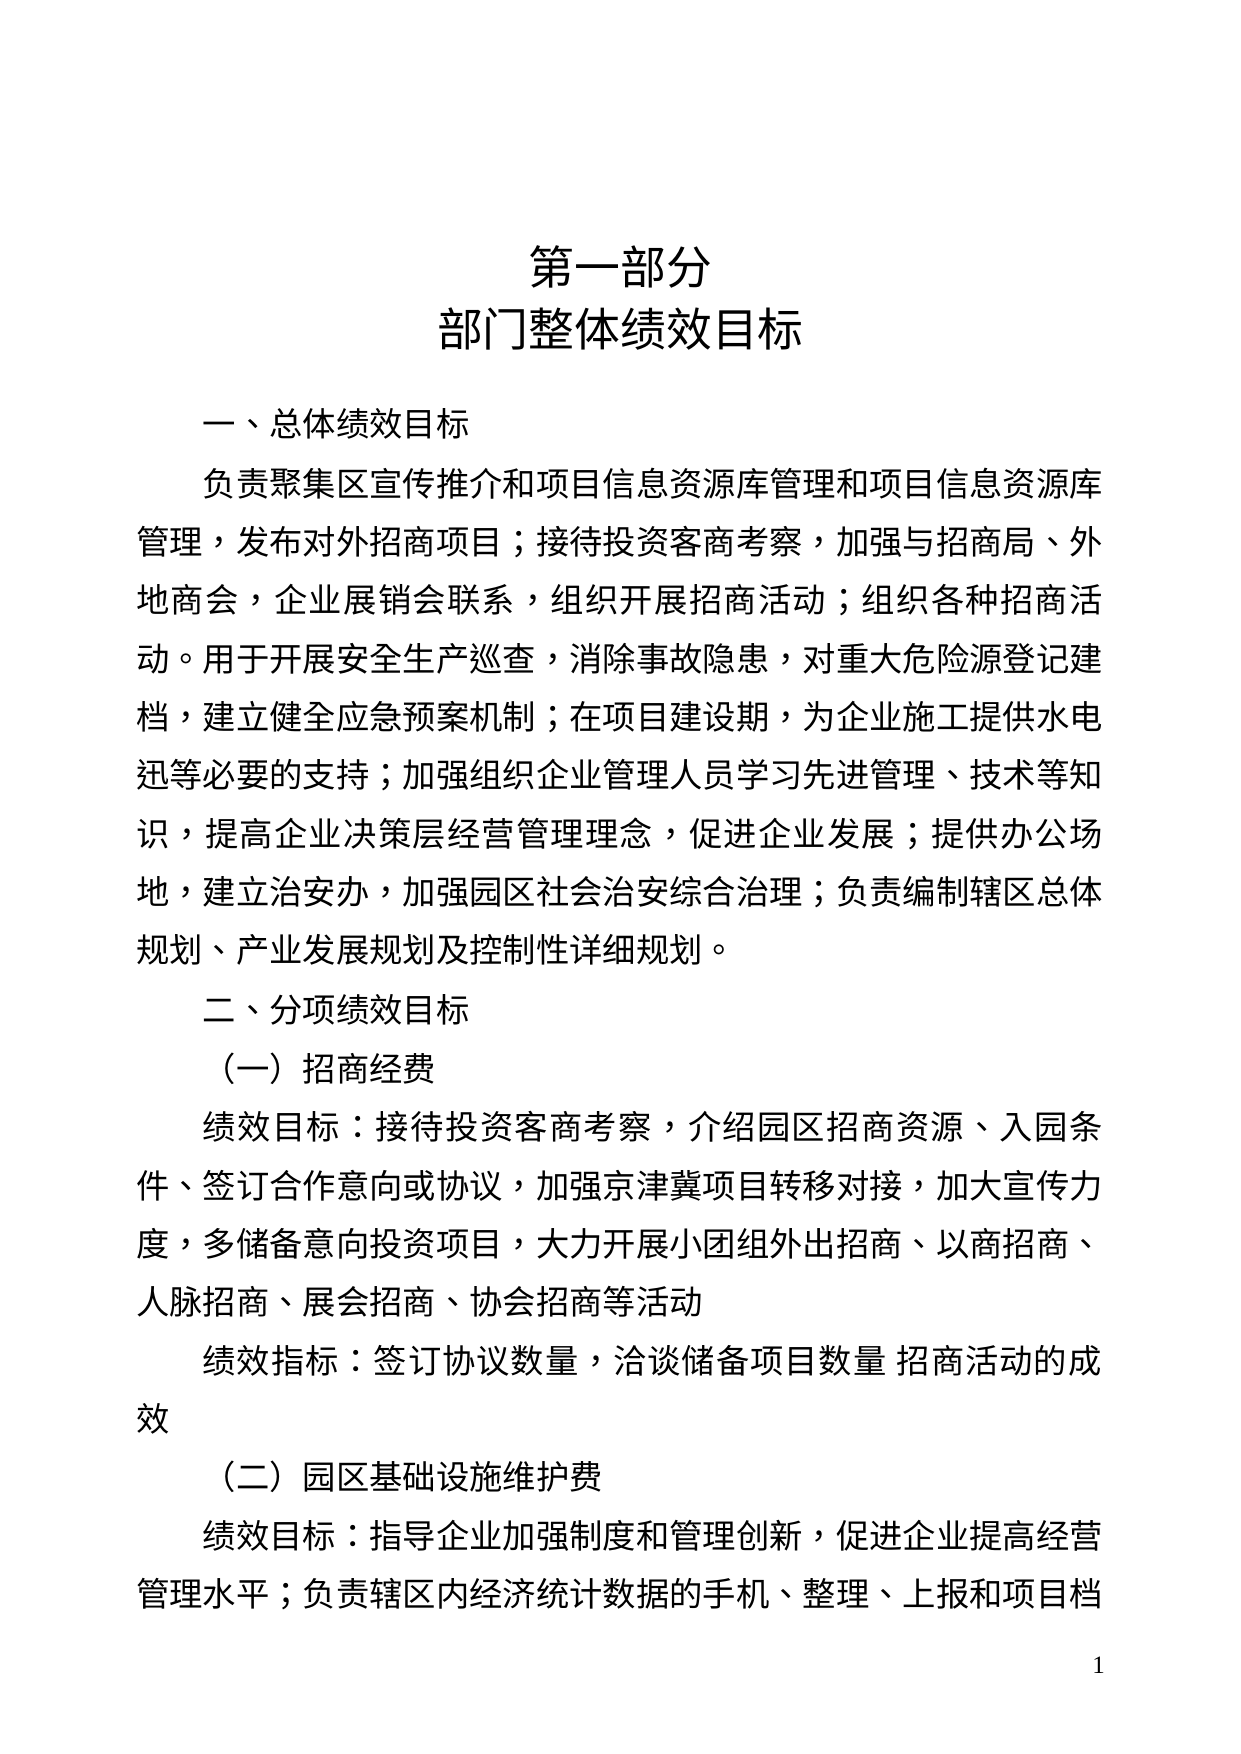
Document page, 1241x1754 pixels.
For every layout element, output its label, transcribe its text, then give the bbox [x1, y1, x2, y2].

text 绩效指标：签订协议数量，洽谈储备项目数量 招商活动的成效 [136, 1326, 1104, 1443]
text 一、总体绩效目标 [136, 390, 1104, 448]
text 绩效目标：接待投资客商考察，介绍园区招商资源、入园条件、签订合作意向或协议，加强京津冀项目转移对接，加大宣传力度，多储备意向投资项目，大力开展小团组外出招商、以商招商、人脉招商、展会招商、协会招商等活动 [136, 1093, 1104, 1326]
text 部门整体绩效目标 [136, 298, 1104, 360]
text （二）园区基础设施维护费 [136, 1443, 1104, 1501]
text 二、分项绩效目标 [136, 975, 1104, 1034]
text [136, 1501, 1104, 1618]
text （一）招商经费 [136, 1035, 1104, 1093]
text 第一部分 [136, 235, 1104, 298]
text 负责聚集区宣传推介和项目信息资源库管理和项目信息资源库管理，发布对外招商项目；接待投资客商考察，加强与招商局、外地商会，企业展销会联系，组织开展招商活动；组织各种招商活动。用于开展安全生产巡查，消除事故隐患，对重大危险源登记建档，建立健全应急预案机制；在项目建设期，为企业施工提供水电迅等必要的支持；加强组织企业管理人员学习先进管理、技术等知识，提高企业决策层经营管理理念，促进企业发展；提供办公场地，建立治安办，加强园区社会治安综合治理；负责编制辖区总体规划、产业发展规划及控制性详细规划。 [136, 449, 1104, 974]
